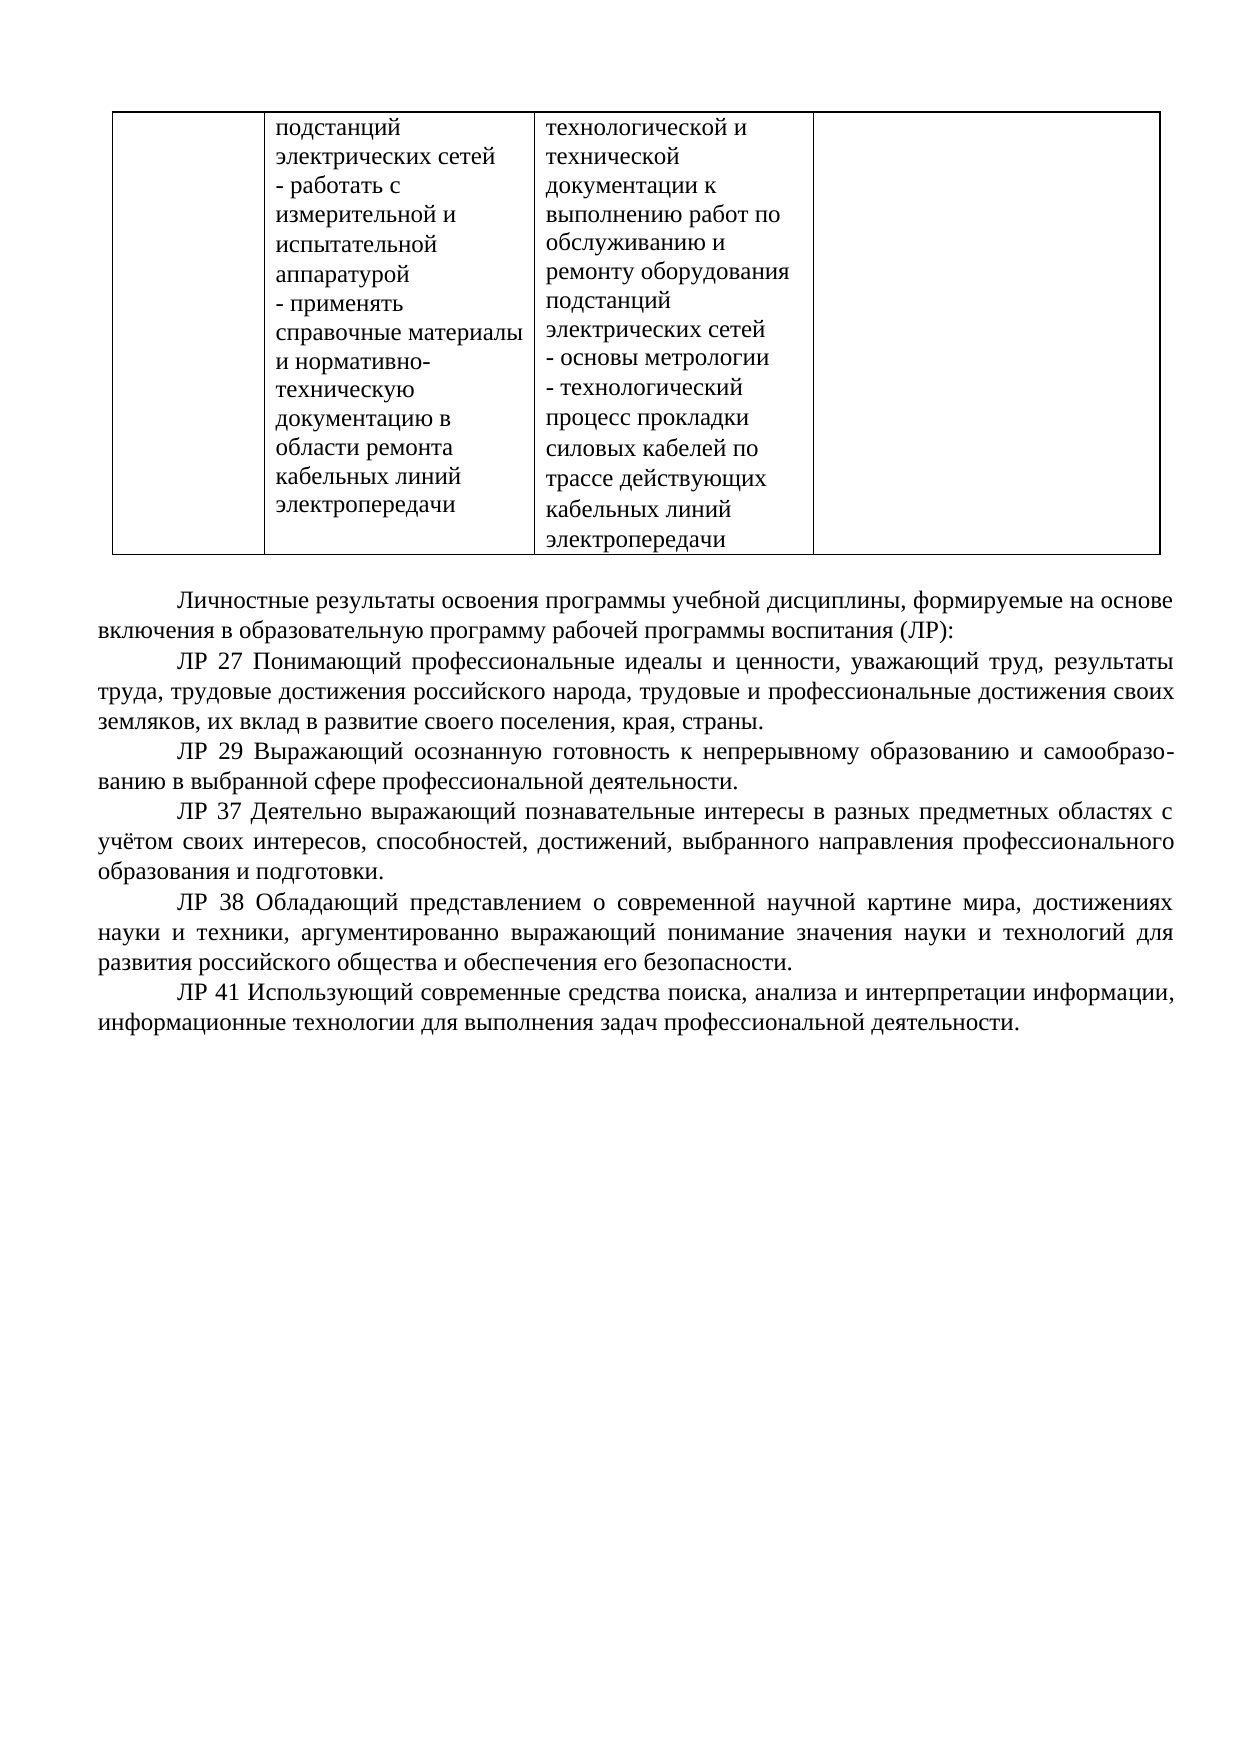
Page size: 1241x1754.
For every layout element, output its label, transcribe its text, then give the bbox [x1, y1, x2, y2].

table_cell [535, 113, 813, 554]
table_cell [113, 113, 264, 554]
text ЛР 37 Деятельно выражающий познавательные интересы в разных предметных областях с учётом своих интересов, способностей, достижений, выбранного направления профессионального образования и подготовки. [98, 796, 1174, 885]
table_cell - [814, 113, 1159, 554]
text ЛР 38 Обладающий представлением о современной научной картине мира, достижениях науки и техники, аргументированно выражающий понимание значения науки и технологий для развития российского общества и обеспечения его безопасности. [98, 887, 1174, 976]
text ЛР 27 Понимающий профессиональные идеалы и ценности, уважающий труд, результаты труда, трудовые достижения российского народа, трудовые и профессиональные достижения своих земляков, их вклад в развитие своего поселения, края, страны. [98, 646, 1174, 735]
text ЛР 41 Использующий современные средства поиска, анализа и интерпретации информации, информационные технологии для выполнения задач профессиональной деятельности. [98, 977, 1174, 1036]
text Личностные результаты освоения программы учебной дисциплины, формируемые на основе включения в образовательную программу рабочей программы воспитания (ЛР): [98, 586, 1174, 644]
text ЛР 29 Выражающий осознанную готовность к непрерывному образованию и самообразованию в выбранной сфере профессиональной деятельности. [98, 736, 1174, 795]
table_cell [265, 113, 534, 554]
